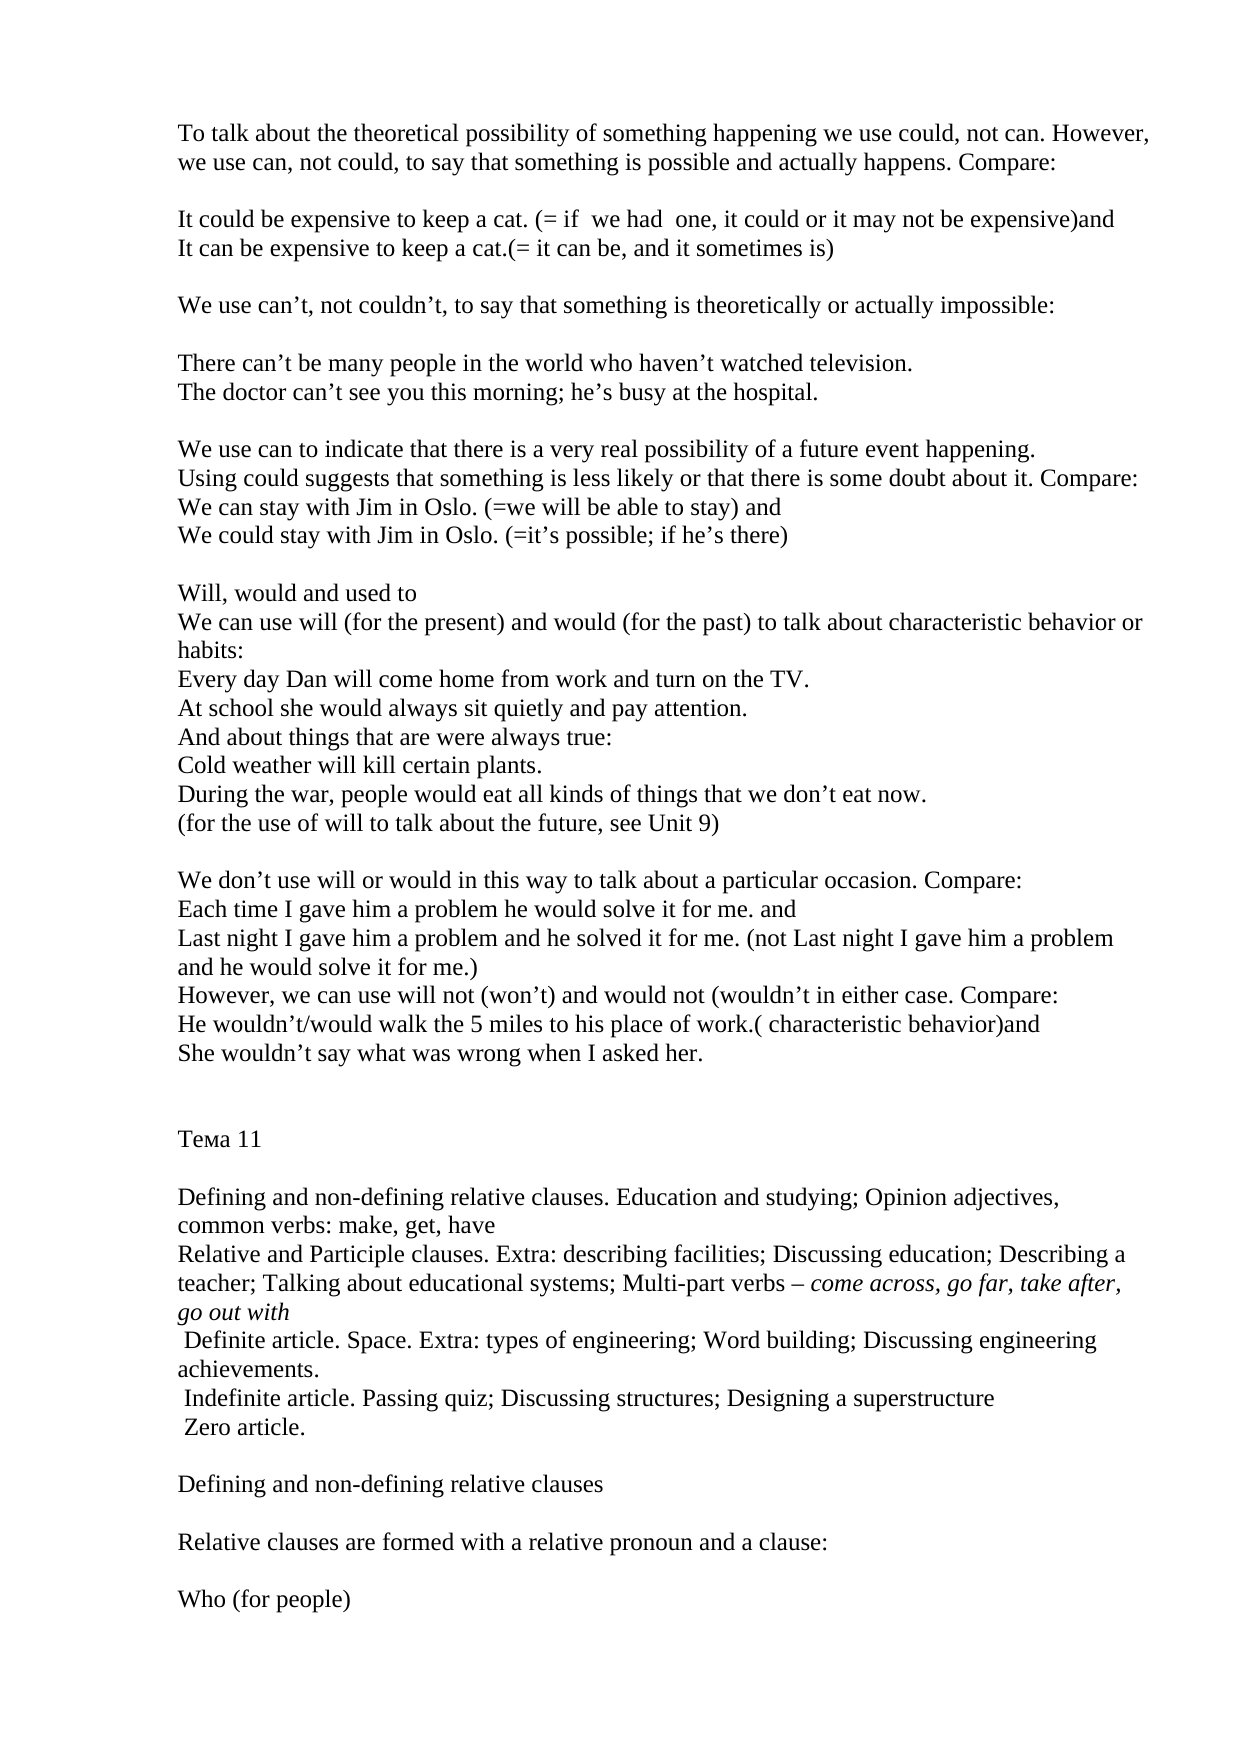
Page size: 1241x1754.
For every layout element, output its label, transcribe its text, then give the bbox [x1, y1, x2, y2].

text The doctor can’t see you this morning; he’s busy at the hospital. [177, 377, 1152, 406]
text To talk about the theoretical possibility of something happening we use could, not can. However, we use can, not could, to say that something is possible and actually happens. Compare: [177, 118, 1152, 176]
text Тема 11 [177, 1124, 1152, 1153]
text And about things that are were always true: [177, 722, 1152, 751]
text We use can to indicate that there is a very real possibility of a future event happening. [177, 434, 1152, 463]
text We use can’t, not couldn’t, to say that something is theoretically or actually impossible: [177, 291, 1152, 319]
text Zero article. [177, 1412, 1152, 1441]
text However, we can use will not (won’t) and would not (wouldn’t in either case. Compare: [177, 981, 1152, 1009]
text We can stay with Jim in Oslo. (=we will be able to stay) and [177, 492, 1152, 521]
text He wouldn’t/would walk the 5 miles to his place of work.( characteristic behavior)and [177, 1009, 1152, 1038]
text Using could suggests that something is less likely or that there is some doubt about it. Compare: [177, 463, 1152, 492]
text We can use will (for the present) and would (for the past) to talk about characteristic behavior or habits: [177, 607, 1152, 664]
text Definite article. Space. Extra: types of engineering; Word building; Discussing engineering achievements. [177, 1326, 1152, 1383]
text Indefinite article. Passing quiz; Discussing structures; Designing a superstructure [177, 1383, 1152, 1412]
text During the war, people would eat all kinds of things that we don’t eat now. [177, 779, 1152, 808]
text There can’t be many people in the world who haven’t watched television. [177, 348, 1152, 377]
text At school she would always sit quietly and pay attention. [177, 693, 1152, 722]
text She wouldn’t say what was wrong when I asked her. [177, 1038, 1152, 1067]
text Defining and non-defining relative clauses [177, 1469, 1152, 1498]
text Will, would and used to [177, 578, 1152, 607]
text (for the use of will to talk about the future, see Unit 9) [177, 808, 1152, 837]
text Relative clauses are formed with a relative pronoun and a clause: [177, 1527, 1152, 1556]
text It can be expensive to keep a cat.(= it can be, and it sometimes is) [177, 233, 1152, 262]
text Relative and Participle clauses. Extra: describing facilities; Discussing education; Describing a teacher; Talking about educational systems; Multi-part verbs – come across, go far, take after, go out with [177, 1239, 1152, 1326]
text Every day Dan will come home from work and turn on the TV. [177, 664, 1152, 693]
text Defining and non-defining relative clauses. Education and studying; Opinion adjectives, common verbs: make, get, have [177, 1182, 1152, 1239]
text We don’t use will or would in this way to talk about a particular occasion. Compare: [177, 866, 1152, 894]
text Each time I gave him a problem he would solve it for me. and [177, 894, 1152, 923]
text Who (for people) [177, 1584, 1152, 1613]
text We could stay with Jim in Oslo. (=it’s possible; if he’s there) [177, 521, 1152, 549]
text Last night I gave him a problem and he solved it for me. (not Last night I gave him a problem and he would solve it for me.) [177, 923, 1152, 981]
text It could be expensive to keep a cat. (= if we had one, it could or it may not be expensive)and [177, 204, 1152, 233]
text Cold weather will kill certain plants. [177, 751, 1152, 779]
